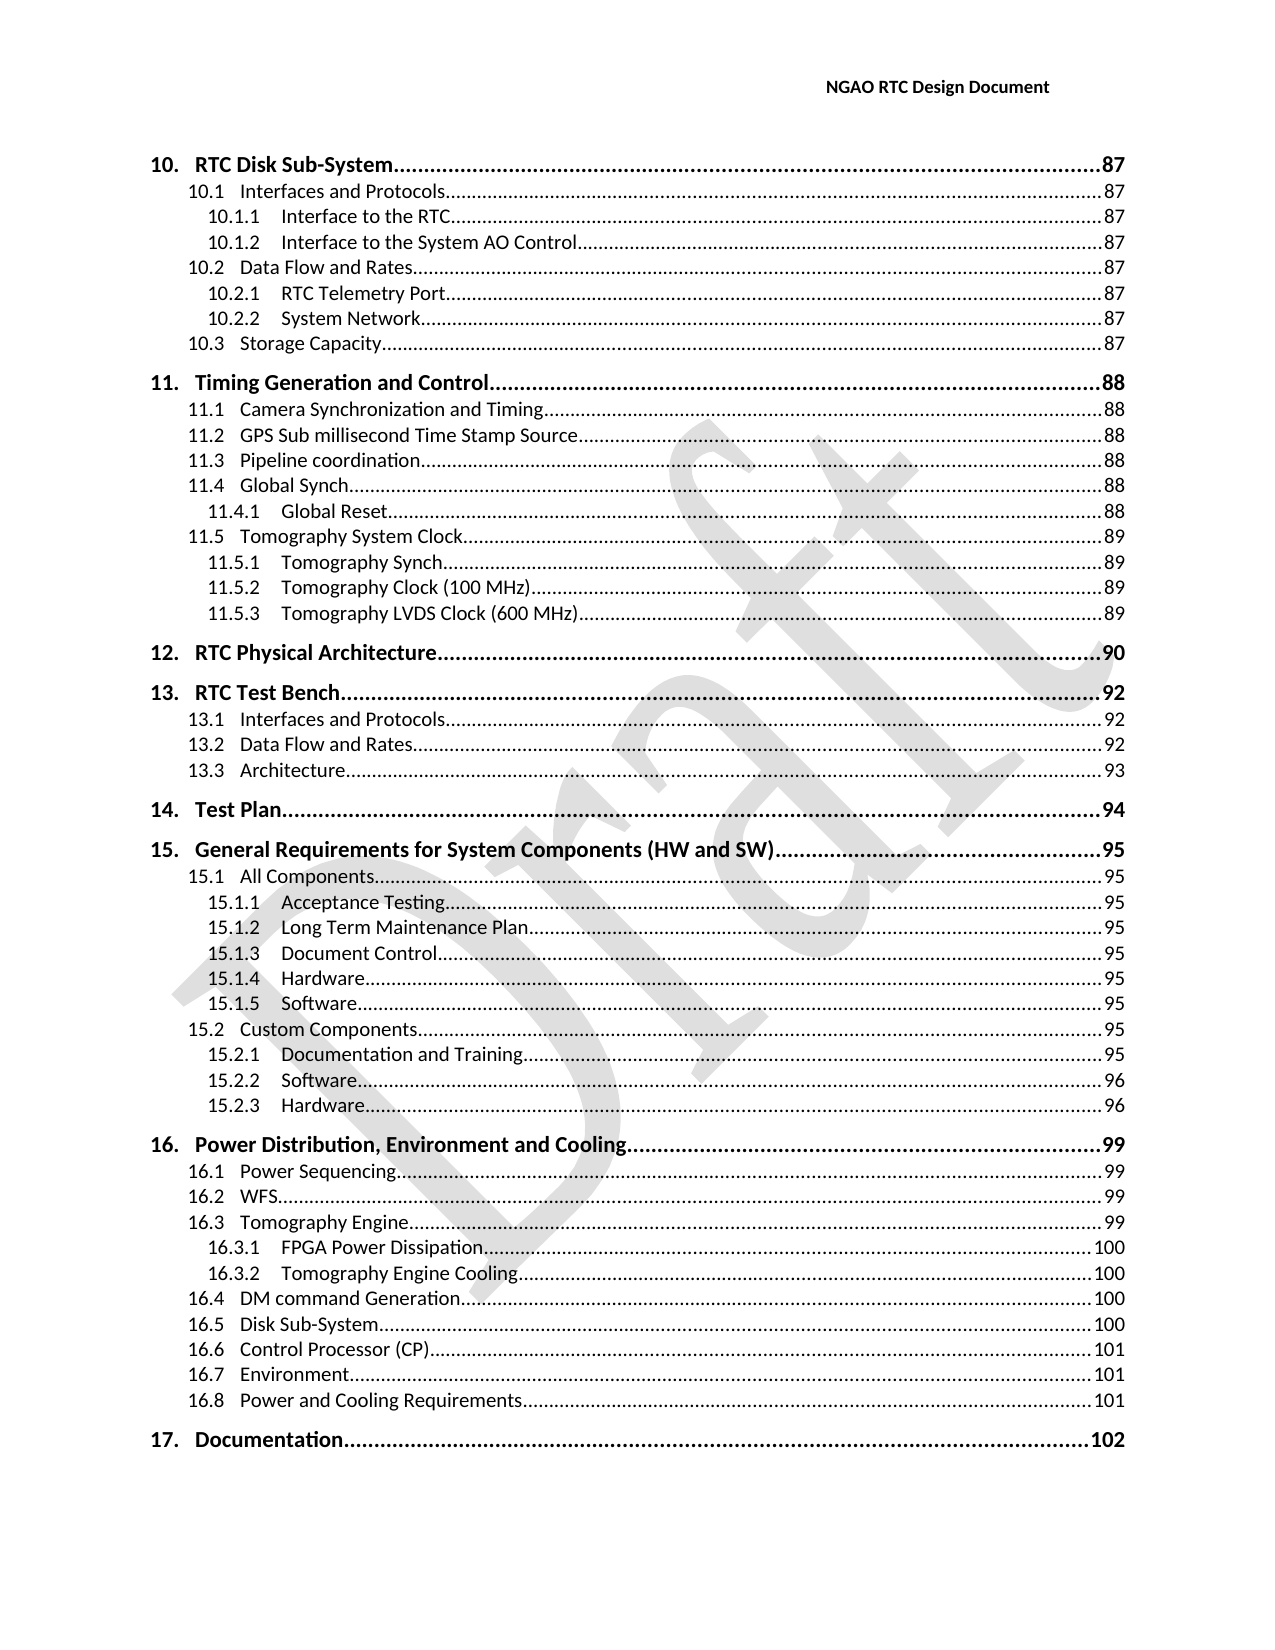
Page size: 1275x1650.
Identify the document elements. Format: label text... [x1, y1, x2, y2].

text 11.3 Pipeline coordination 88 [187, 447, 1125, 473]
text 16.8 Power and Cooling Requirements 101 [187, 1387, 1125, 1412]
text 16.6 Control Processor (CP) 101 [187, 1336, 1125, 1362]
text 11.2 GPS Sub millisecond Time Stamp Source 88 [187, 422, 1125, 447]
text 15. General Requirements for System Components (HW and SW) 95 [150, 836, 1125, 863]
text 15.2.3 Hardware 96 [207, 1092, 1125, 1118]
text 15.2.2 Software 96 [207, 1067, 1125, 1092]
text 11.1 Camera Synchronization and Timing 88 [187, 396, 1125, 422]
text 11.5.3 Tomography LVDS Clock (600 MHz) 89 [207, 600, 1125, 625]
text 10. RTC Disk Sub-System 87 [150, 150, 1125, 178]
text 15.1 All Components 95 [187, 863, 1125, 889]
text 13.3 Architecture 93 [187, 757, 1125, 782]
text 16.5 Disk Sub-System 100 [187, 1311, 1125, 1336]
text 13.2 Data Flow and Rates 92 [187, 732, 1125, 757]
text 15.2.1 Documentation and Training 95 [207, 1041, 1125, 1067]
text 16.3.2 Tomography Engine Cooling 100 [207, 1260, 1125, 1285]
text 16.4 DM command Generation 100 [187, 1285, 1125, 1311]
text 16.3 Tomography Engine 99 [187, 1209, 1125, 1234]
text 16.1 Power Sequencing 99 [187, 1158, 1125, 1184]
text 16.3.1 FPGA Power Dissipation 100 [207, 1234, 1125, 1260]
text 11. Timing Generation and Control 88 [150, 368, 1125, 396]
text 10.2.1 RTC Telemetry Port 87 [207, 280, 1125, 305]
text 10.2 Data Flow and Rates 87 [187, 254, 1125, 280]
text 15.1.5 Software 95 [207, 991, 1125, 1016]
text 11.4.1 Global Reset 88 [207, 498, 1125, 523]
text 12. RTC Physical Architecture 90 [150, 638, 1125, 666]
text 11.5 Tomography System Clock 89 [187, 523, 1125, 549]
text 16.7 Environment 101 [187, 1362, 1125, 1387]
text 11.5.2 Tomography Clock (100 MHz) 89 [207, 574, 1125, 600]
text 11.5.1 Tomography Synch 89 [207, 549, 1125, 574]
text 15.1.3 Document Control 95 [207, 940, 1125, 965]
text 10.1.2 Interface to the System AO Control 87 [207, 229, 1125, 254]
text 11.4 Global Synch 88 [187, 473, 1125, 498]
text 13.1 Interfaces and Protocols 92 [187, 706, 1125, 732]
text 15.1.4 Hardware 95 [207, 965, 1125, 991]
text 14. Test Plan 94 [150, 795, 1125, 823]
text 10.1.1 Interface to the RTC 87 [207, 203, 1125, 229]
text 10.3 Storage Capacity 87 [187, 331, 1125, 356]
text 17. Documentation 102 [150, 1425, 1125, 1453]
text 13. RTC Test Bench 92 [150, 678, 1125, 706]
text 15.1.2 Long Term Maintenance Plan 95 [207, 914, 1125, 940]
text 10.2.2 System Network 87 [207, 305, 1125, 331]
text 16.2 WFS 99 [187, 1184, 1125, 1209]
text 15.1.1 Acceptance Testing 95 [207, 889, 1125, 914]
text 16. Power Distribution, Environment and Cooling 99 [150, 1130, 1125, 1158]
text 15.2 Custom Components 95 [187, 1016, 1125, 1041]
text 10.1 Interfaces and Protocols 87 [187, 178, 1125, 203]
